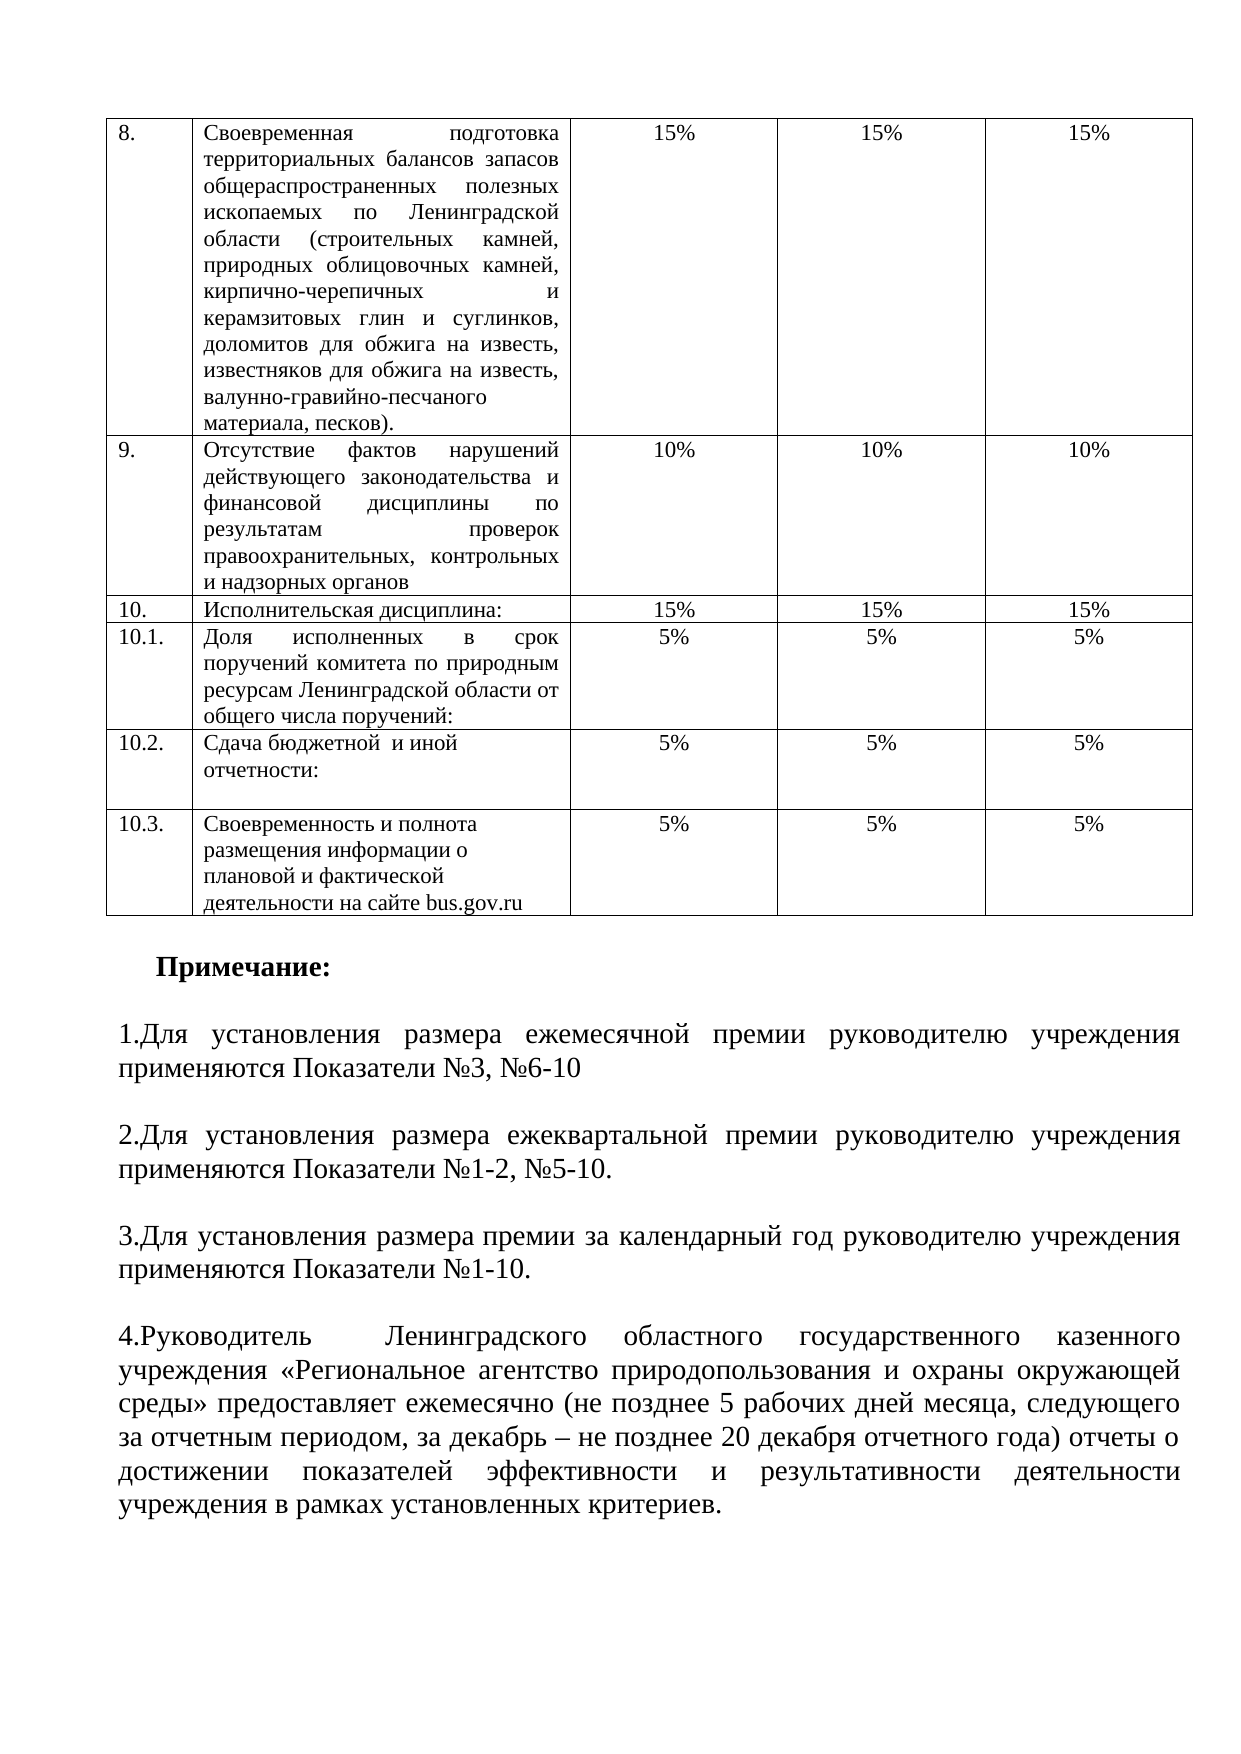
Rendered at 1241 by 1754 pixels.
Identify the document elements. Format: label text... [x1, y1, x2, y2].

table_header 8. [107, 119, 192, 435]
table_cell 10.1. [107, 623, 192, 728]
table_header 15% [986, 119, 1192, 435]
table_cell 15% [986, 596, 1192, 622]
table_header 15% [778, 119, 985, 435]
text 2.Для установления размера ежеквартальной премии руководителю учреждения применяются Показатели №1-2, №5-10. [118, 1117, 1181, 1184]
table_cell 5% [571, 730, 777, 808]
table_cell Доля исполненных в срок поручений комитета по природным ресурсам Ленинградской области от общего числа поручений: [193, 623, 570, 728]
text 3.Для установления размера премии за календарный год руководителю учреждения применяются Показатели №1-10. [118, 1218, 1181, 1285]
table_cell 10% [571, 436, 777, 594]
table_cell 10. [107, 596, 192, 622]
table_header 15% [571, 119, 777, 435]
table_cell 5% [571, 623, 777, 728]
table_header Своевременная подготовка территориальных балансов запасов общераспространенных полезных ископаемых по Ленинградской области (строительных камней, природных облицовочных камней, кирпично-черепичных и керамзитовых глин и суглинков, доломитов для обжига на известь, известняков для обжига на известь, валунно-гравийно-песчаного материала, песков). [193, 119, 570, 435]
table_cell 9. [107, 436, 192, 594]
table_cell 5% [571, 810, 777, 915]
table_cell 15% [778, 596, 985, 622]
table_cell Исполнительская дисциплина: [193, 596, 570, 622]
table_cell Своевременность и полнота размещения информации о плановой и фактической деятельности на сайте bus.gov.ru [193, 810, 570, 915]
table_cell 15% [571, 596, 777, 622]
table_cell Отсутствие фактов нарушений действующего законодательства и финансовой дисциплины по результатам проверок правоохранительных, контрольных и надзорных органов [193, 436, 570, 594]
table_cell 5% [778, 623, 985, 728]
table_cell 10.3. [107, 810, 192, 915]
table_cell 5% [778, 810, 985, 915]
table_cell 10.2. [107, 730, 192, 808]
text Примечание: [118, 949, 1181, 983]
table_cell 10% [778, 436, 985, 594]
table_cell 5% [986, 810, 1192, 915]
table_cell 5% [986, 730, 1192, 808]
text 4.Руководитель Ленинградского областного государственного казенного учреждения «Региональное агентство природопользования и охраны окружающей среды» предоставляет ежемесячно (не позднее 5 рабочих дней месяца, следующего за отчетным периодом, за декабрь – не позднее 20 декабря отчетного года) отчеты о достижении показателей эффективности и результативности деятельности учреждения в рамках установленных критериев. [118, 1318, 1181, 1520]
table_cell 5% [778, 730, 985, 808]
table_cell Сдача бюджетной и иной отчетности: [193, 730, 570, 808]
table_cell 5% [986, 623, 1192, 728]
table_cell 10% [986, 436, 1192, 594]
text 1.Для установления размера ежемесячной премии руководителю учреждения применяются Показатели №3, №6-10 [118, 1017, 1181, 1084]
